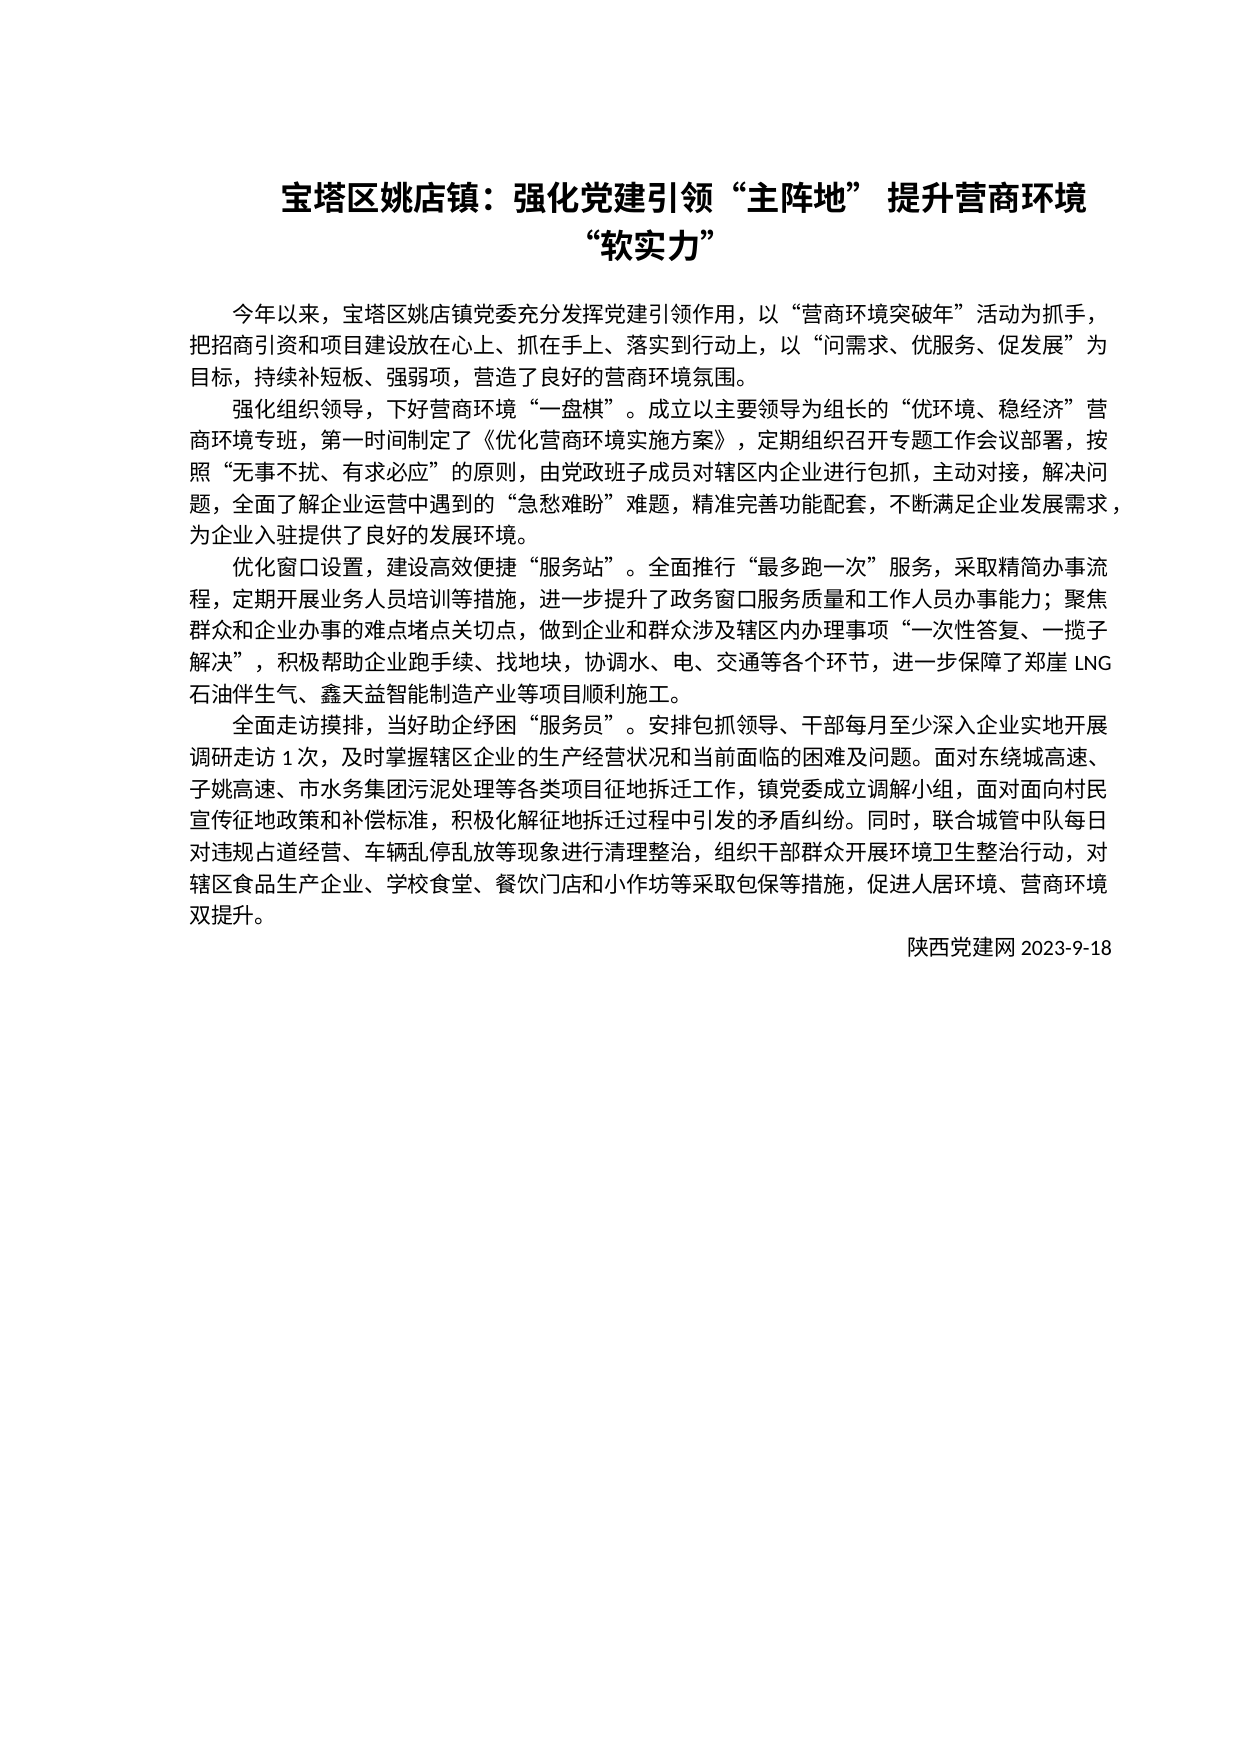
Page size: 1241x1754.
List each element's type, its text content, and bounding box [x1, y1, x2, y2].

text 全面走访摸排，当好助企纾困“服务员”。安排包抓领导、干部每月至少深入企业实地开展调研走访1次，及时掌握辖区企业的生产经营状况和当前面临的困难及问题。面对东绕城高速、子姚高速、市水务集团污泥处理等各类项目征地拆迁工作，镇党委成立调解小组，面对面向村民宣传征地政策和补偿标准，积极化解征地拆迁过程中引发的矛盾纠纷。同时，联合城管中队每日对违规占道经营、车辆乱停乱放等现象进行清理整治，组织干部群众开展环境卫生整治行动，对辖区食品生产企业、学校食堂、餐饮门店和小作坊等采取包保等措施，促进人居环境、营商环境双提升。 [189, 708, 1111, 930]
text 今年以来，宝塔区姚店镇党委充分发挥党建引领作用，以“营商环境突破年”活动为抓手，把招商引资和项目建设放在心上、抓在手上、落实到行动上，以“问需求、优服务、促发展”为目标，持续补短板、强弱项，营造了良好的营商环境氛围。 [189, 297, 1111, 392]
text 强化组织领导，下好营商环境“一盘棋”。成立以主要领导为组长的“优环境、稳经济”营商环境专班，第一时间制定了《优化营商环境实施方案》，定期组织召开专题工作会议部署，按照“无事不扰、有求必应”的原则，由党政班子成员对辖区内企业进行包抓，主动对接，解决问题，全面了解企业运营中遇到的“急愁难盼”难题，精准完善功能配套，不断满足企业发展需求，为企业入驻提供了良好的发展环境。 [189, 392, 1111, 550]
subtitle 宝塔区姚店镇：强化党建引领“主阵地” 提升营商环境“软实力” [189, 171, 1111, 268]
text 优化窗口设置，建设高效便捷“服务站”。全面推行“最多跑一次”服务，采取精简办事流程，定期开展业务人员培训等措施，进一步提升了政务窗口服务质量和工作人员办事能力；聚焦群众和企业办事的难点堵点关切点，做到企业和群众涉及辖区内办理事项“一次性答复、一揽子解决”，积极帮助企业跑手续、找地块，协调水、电、交通等各个环节，进一步保障了郑崖LNG石油伴生气、鑫天益智能制造产业等项目顺利施工。 [189, 550, 1111, 708]
text 陕西党建网2023-9-18 [189, 930, 1111, 962]
